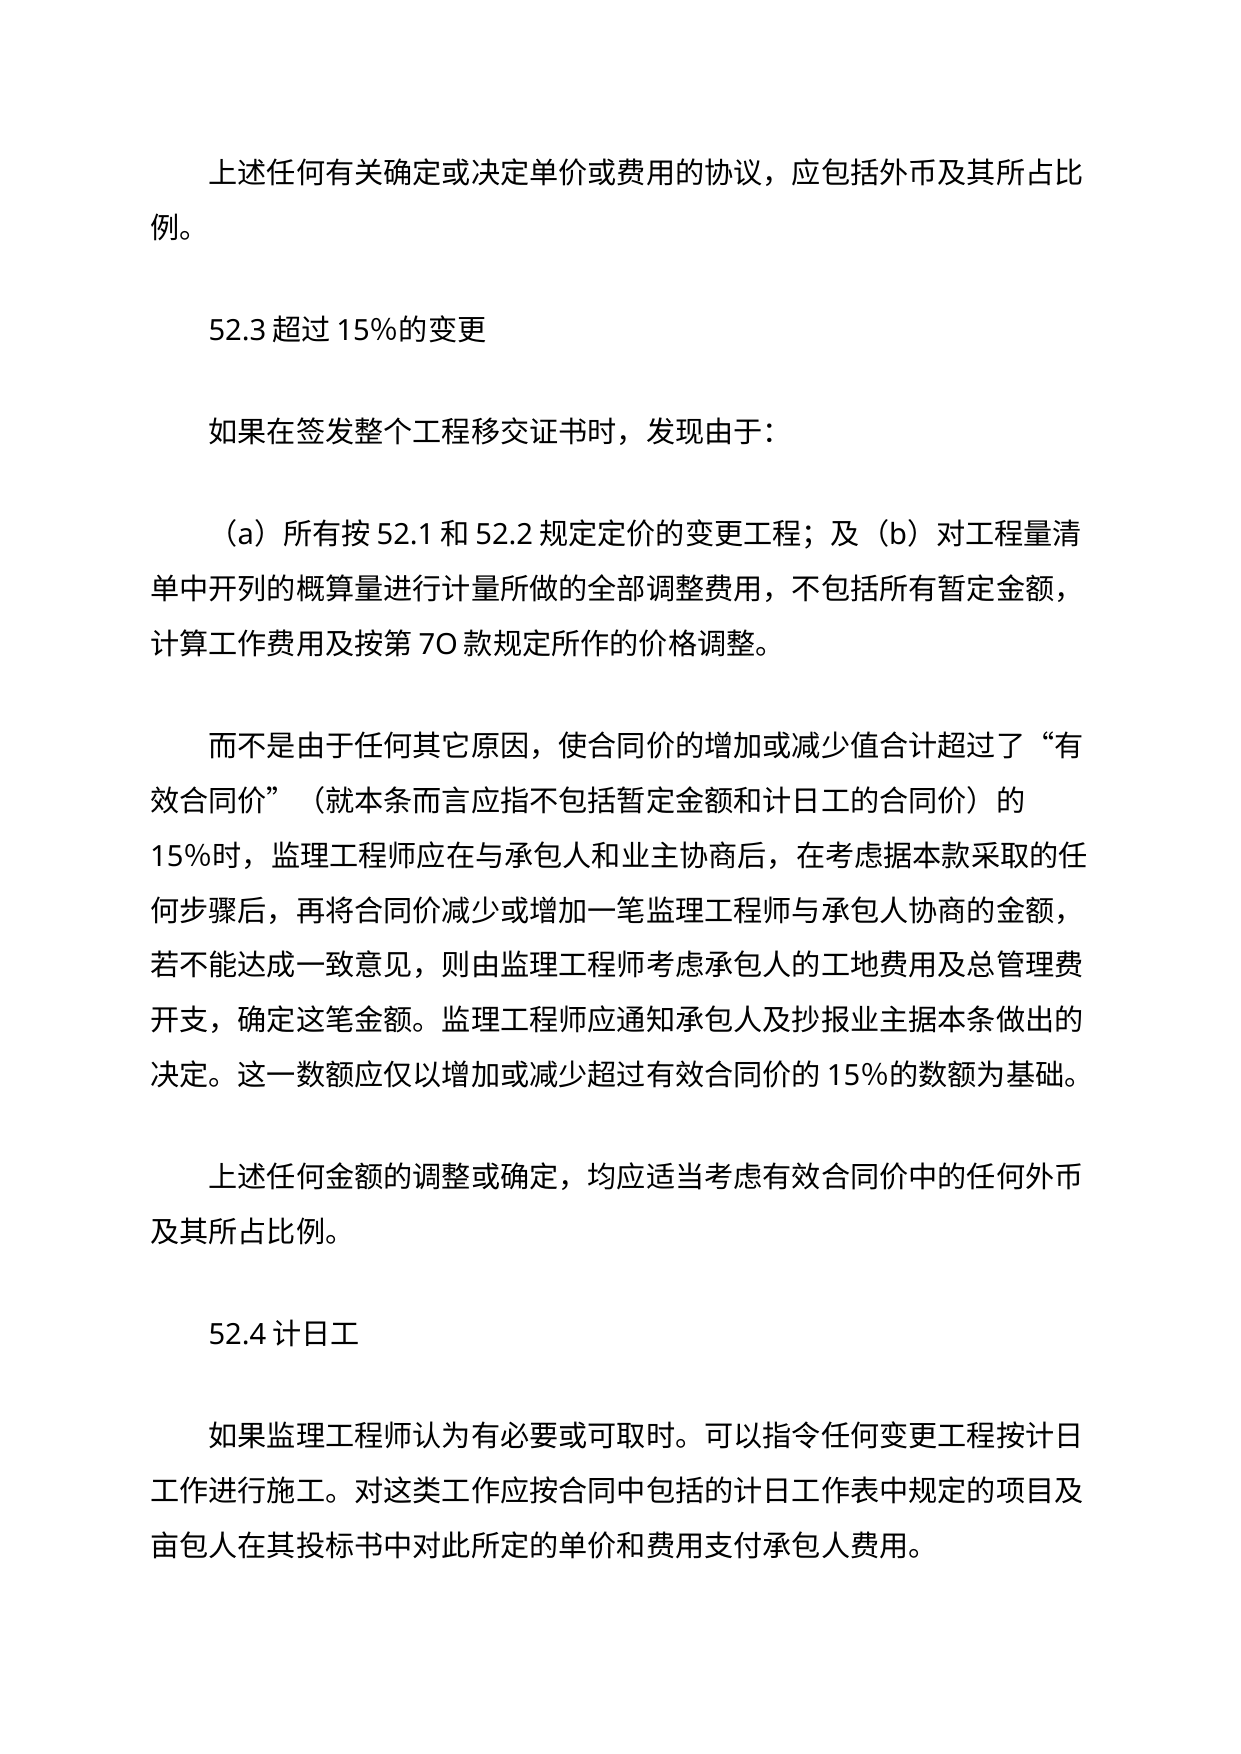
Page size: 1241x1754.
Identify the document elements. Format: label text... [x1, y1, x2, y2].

text 52.4计日工 [150, 1310, 1090, 1353]
text 上述任何金额的调整或确定，均应适当考虑有效合同价中的任何外币及其所占比例。 [150, 1154, 1090, 1251]
text 上述任何有关确定或决定单价或费用的协议，应包括外币及其所占比例。 [150, 150, 1090, 247]
text 如果在签发整个工程移交证书时，发现由于： [150, 409, 1090, 451]
text （a）所有按52.1和52.2规定定价的变更工程；及（b）对工程量清单中开列的概算量进行计量所做的全部调整费用，不包括所有暂定金额，计算工作费用及按第7O款规定所作的价格调整。 [150, 510, 1090, 663]
text 如果监理工程师认为有必要或可取时。可以指令任何变更工程按计日工作进行施工。对这类工作应按合同中包括的计日工作表中规定的项目及亩包人在其投标书中对此所定的单价和费用支付承包人费用。 [150, 1412, 1090, 1564]
text 而不是由于任何其它原因，使合同价的增加或减少值合计超过了“有效合同价”（就本条而言应指不包括暂定金额和计日工的合同价）的15％时，监理工程师应在与承包人和业主协商后，在考虑据本款采取的任何步骤后，再将合同价减少或增加一笔监理工程师与承包人协商的金额，若不能达成一致意见，则由监理工程师考虑承包人的工地费用及总管理费开支，确定这笔金额。监理工程师应通知承包人及抄报业主据本条做出的决定。这一数额应仅以增加或减少超过有效合同价的15％的数额为基础。 [150, 722, 1090, 1094]
text 52.3超过15％的变更 [150, 307, 1090, 349]
